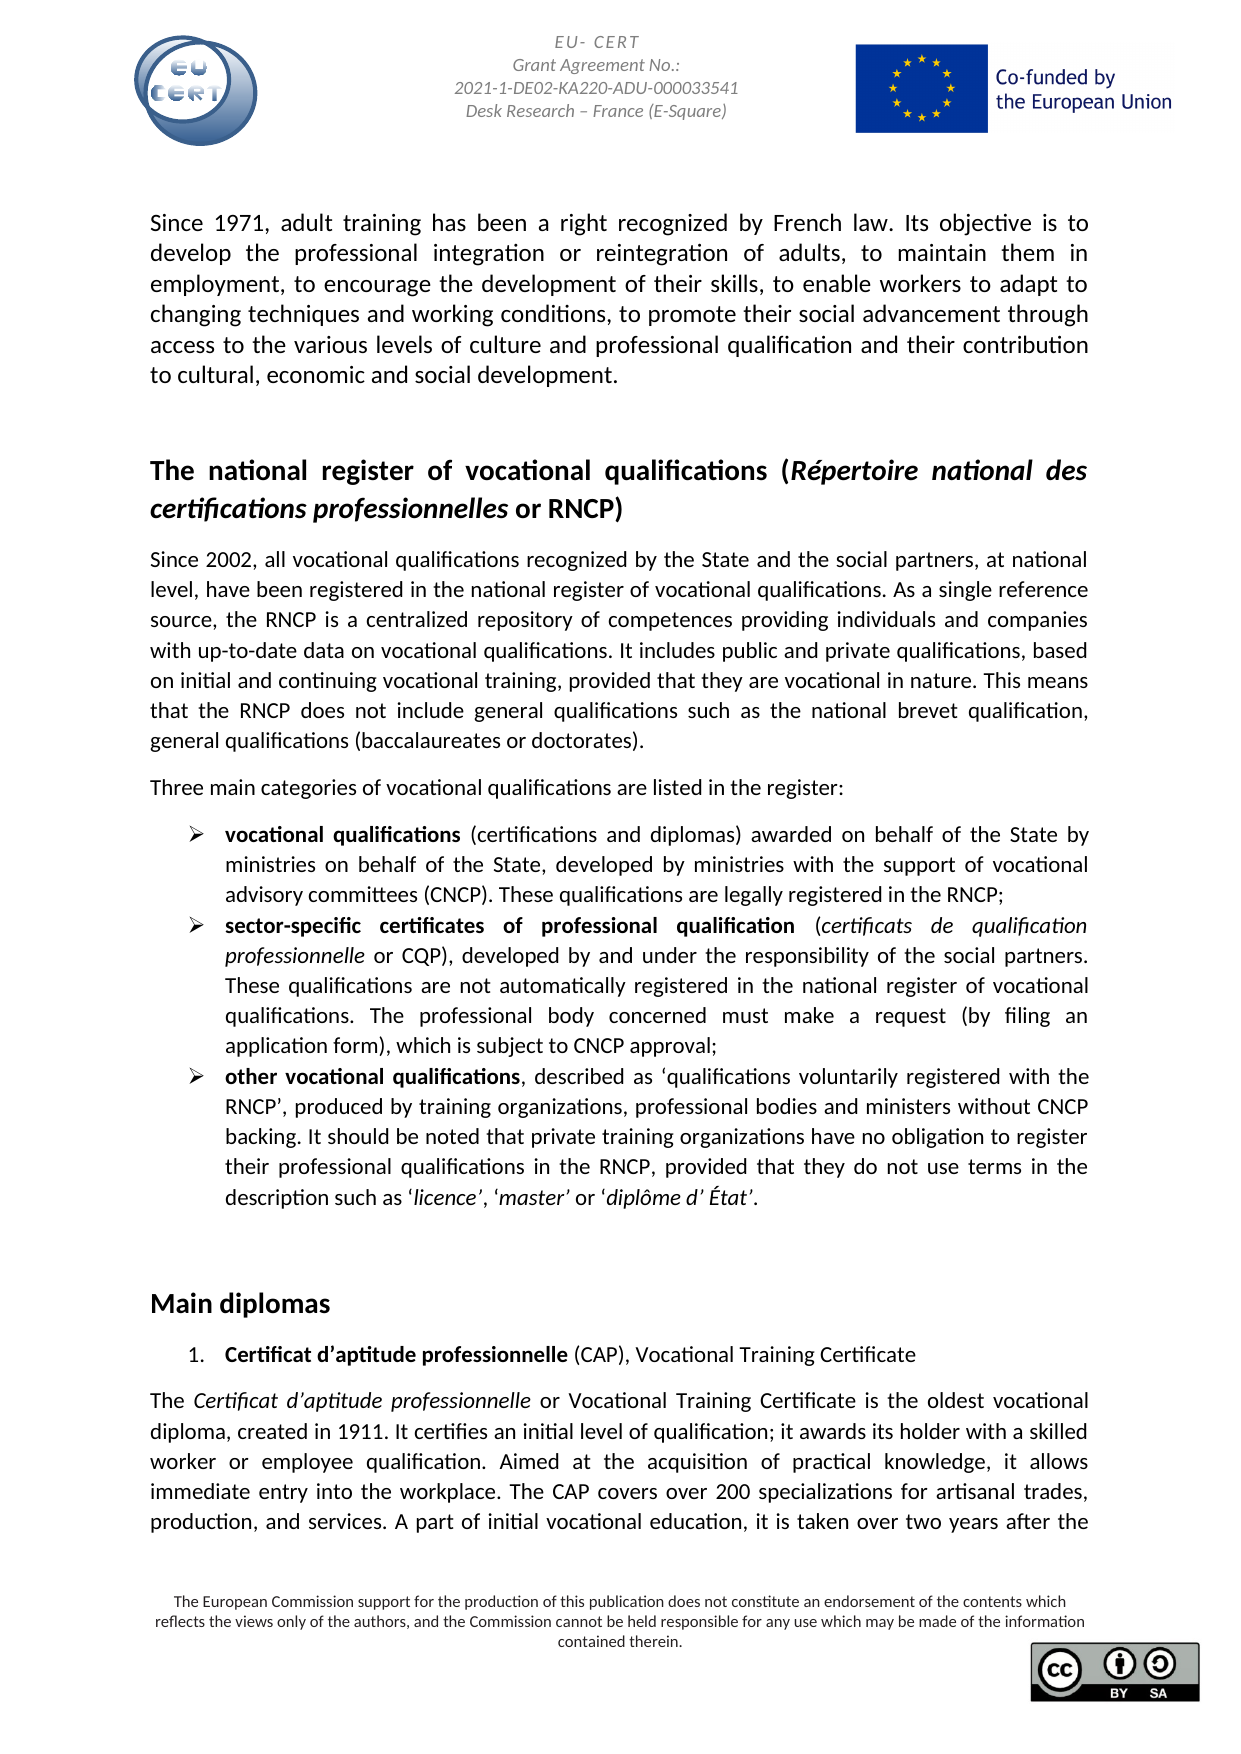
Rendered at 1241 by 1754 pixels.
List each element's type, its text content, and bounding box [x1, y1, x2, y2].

text Main diplomas [150, 1285, 1090, 1320]
text The national register of vocational qualifications (Répertoire national des certifications professionnelles or RNCP) [150, 452, 1090, 526]
list sector-specific certificates of professional qualification (certificats de qualification professionnelle or CQP), developed by and under the responsibility of the social partners. These qualifications are not automatically registered in the national register of vocational qualifications. The professional body concerned must make a request (by filing an application form), which is subject to CNCP approval; [187, 911, 1090, 1060]
list vocational qualifications (certifications and diplomas) awarded on behalf of the State by ministries on behalf of the State, developed by ministries with the support of vocational advisory committees (CNCP). These qualifications are legally registered in the RNCP; [187, 820, 1090, 909]
text Three main categories of vocational qualifications are listed in the register: [150, 773, 1090, 801]
text Since 1971, adult training has been a right recognized by French law. Its objective is to develop the professional integration or reintegration of adults, to maintain them in employment, to encourage the development of their skills, to enable workers to adapt to changing techniques and working conditions, to promote their social advancement through access to the various levels of culture and professional qualification and their contribution to cultural, economic and social development. [150, 207, 1090, 390]
list Certificat d’aptitude professionnelle (CAP), Vocational Training Certificate [187, 1340, 1090, 1368]
picture [853, 42, 1175, 133]
picture [1027, 1638, 1202, 1704]
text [150, 1387, 1090, 1536]
text Since 2002, all vocational qualifications recognized by the State and the social partners, at national level, have been registered in the national register of vocational qualifications. As a single reference source, the RNCP is a centralized repository of competences providing individuals and companies with up-to-date data on vocational qualifications. It includes public and private qualifications, based on initial and continuing vocational training, provided that they are vocational in nature. This means that the RNCP does not include general qualifications such as the national brevet qualification, general qualifications (baccalaureates or doctorates). [150, 545, 1090, 754]
list other vocational qualifications, described as ‘qualifications voluntarily registered with the RNCP’, produced by training organizations, professional bodies and ministers without CNCP backing. It should be noted that private training organizations have no obligation to register their professional qualifications in the RNCP, provided that they do not use terms in the description such as ‘licence’, ‘master’ or ‘diplôme d’ État’. [187, 1062, 1090, 1211]
